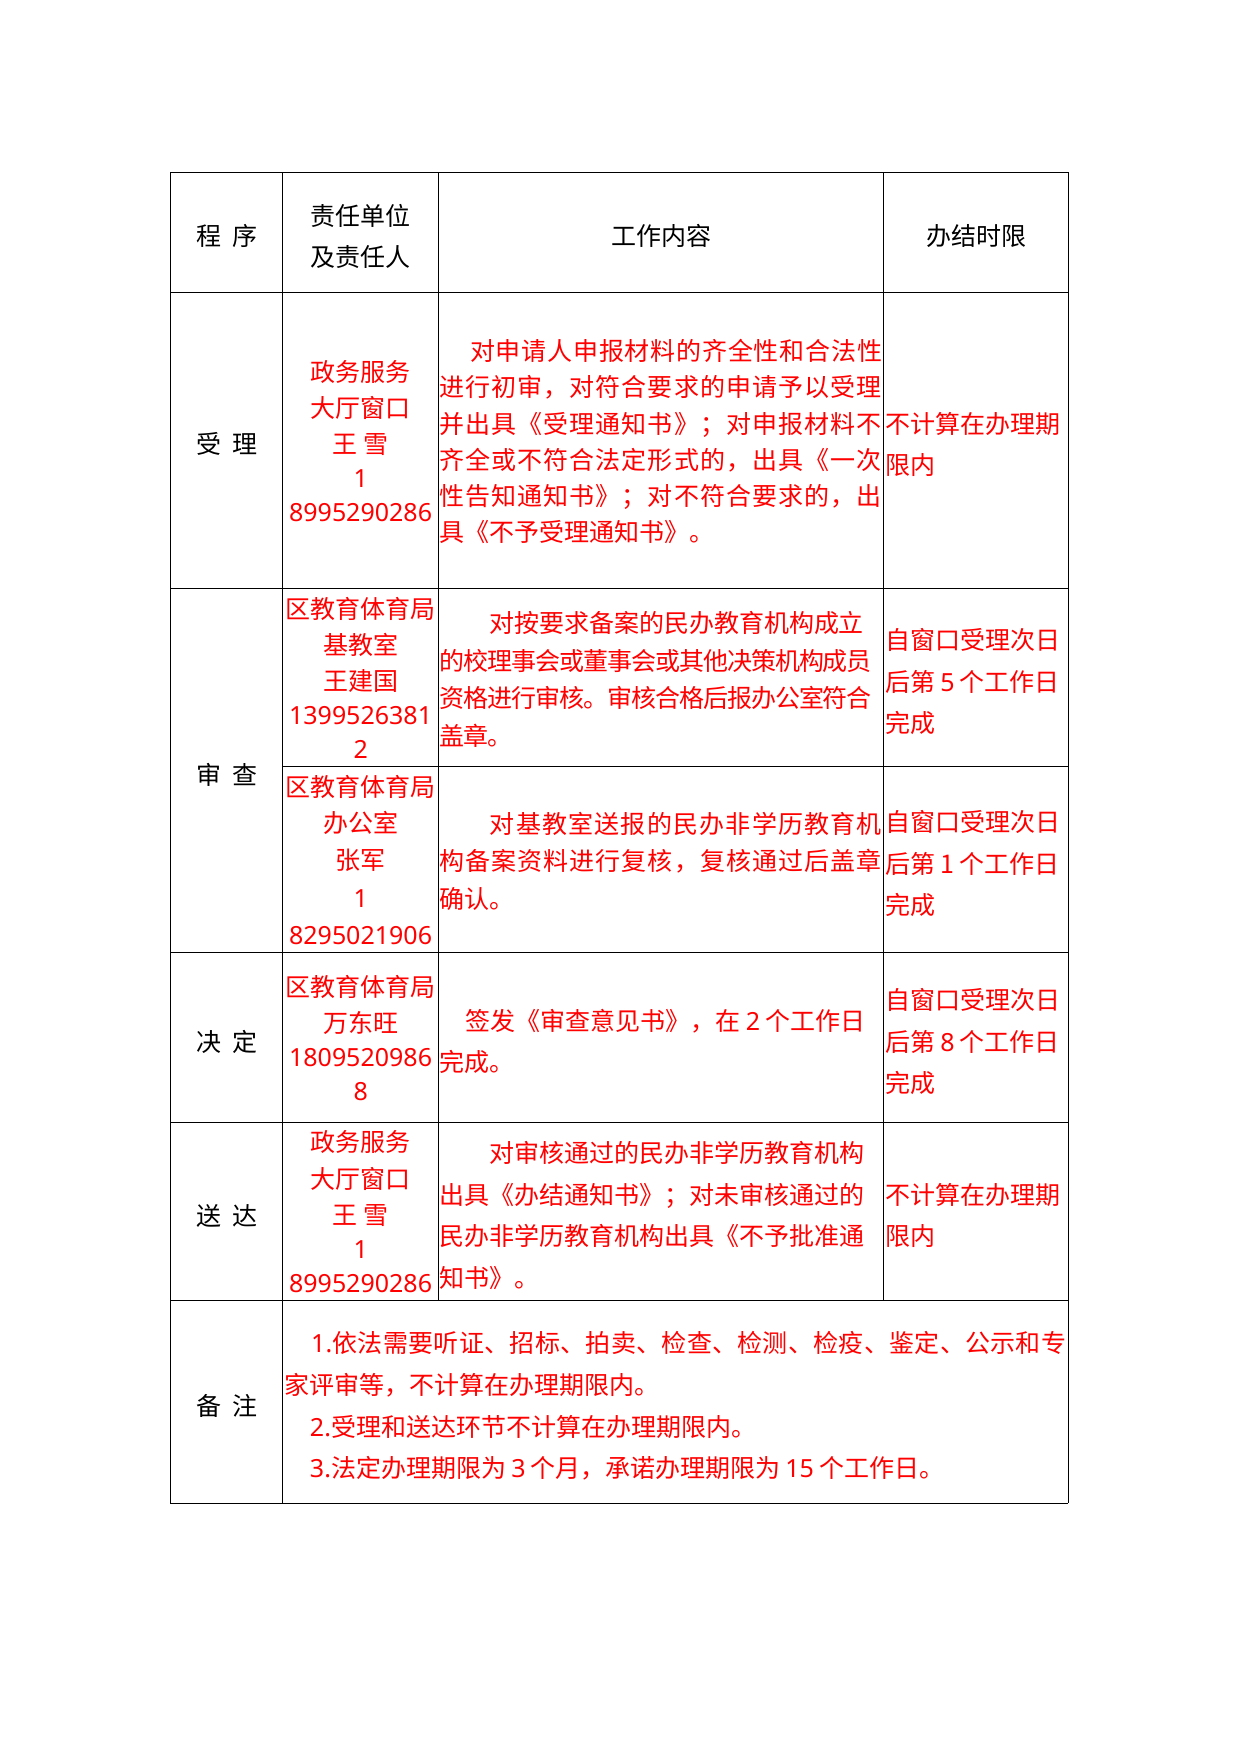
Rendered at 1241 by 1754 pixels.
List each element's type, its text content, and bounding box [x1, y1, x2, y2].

table_cell 区教育体育局办公室 张军 18295021906 [283, 767, 438, 952]
table_cell 区教育体育局基教室 王建国13995263812 [283, 589, 438, 766]
table_cell 不计算在办理期限内 [884, 293, 1068, 588]
table_cell 决 定 [171, 953, 282, 1122]
table_cell 自窗口受理次日后第1个工作日完成 [884, 767, 1068, 952]
table_header 工作内容 [439, 173, 883, 292]
table_cell 对基教室送报的民办非学历教育机构备案资料进行复核，复核通过后盖章确认。 [439, 767, 883, 952]
table_cell 签发《审查意见书》，在2个工作日完成。 [439, 953, 883, 1122]
table_cell 对申请人申报材料的齐全性和合法性进行初审，对符合要求的申请予以受理并出具《受理通知书》；对申报材料不齐全或不符合法定形式的，出具《一次性告知通知书》；对不符合要求的，出具《不予受理通知书》。 [439, 293, 883, 588]
table_cell 审 查 [171, 589, 282, 952]
table_cell 1.依法需要听证、招标、拍卖、检查、检测、检疫、鉴定、公示和专家评审等，不计算在办理期限内。 2.受理和送达环节不计算在办理期限内。 3.法定办理期限为3个月，承诺办理期限为15个工作日。 [283, 1301, 1068, 1503]
table_cell 对审核通过的民办非学历教育机构出具《办结通知书》；对未审核通过的民办非学历教育机构出具《不予批准通知书》。 [439, 1123, 883, 1300]
table_cell 送 达 [171, 1123, 282, 1300]
table_header 程 序 [171, 173, 282, 292]
table_header 办结时限 [884, 173, 1068, 292]
table_cell 政务服务 大厅窗口 王 雪18995290286 [283, 293, 438, 588]
table_cell 自窗口受理次日后第8个工作日完成 [884, 953, 1068, 1122]
table_cell 政务服务 大厅窗口 王 雪18995290286 [283, 1123, 438, 1300]
table_header 责任单位 及责任人 [283, 173, 438, 292]
table_cell 不计算在办理期限内 [884, 1123, 1068, 1300]
table_cell 自窗口受理次日后第5个工作日完成 [884, 589, 1068, 766]
table_cell 区教育体育局 万东旺18095209868 [283, 953, 438, 1122]
table_cell 备 注 [171, 1301, 282, 1503]
table_cell 对按要求备案的民办教育机构成立的校理事会或董事会或其他决策机构成员资格进行审核。审核合格后报办公室符合盖章。 [439, 589, 883, 766]
table_cell 受 理 [171, 293, 282, 588]
